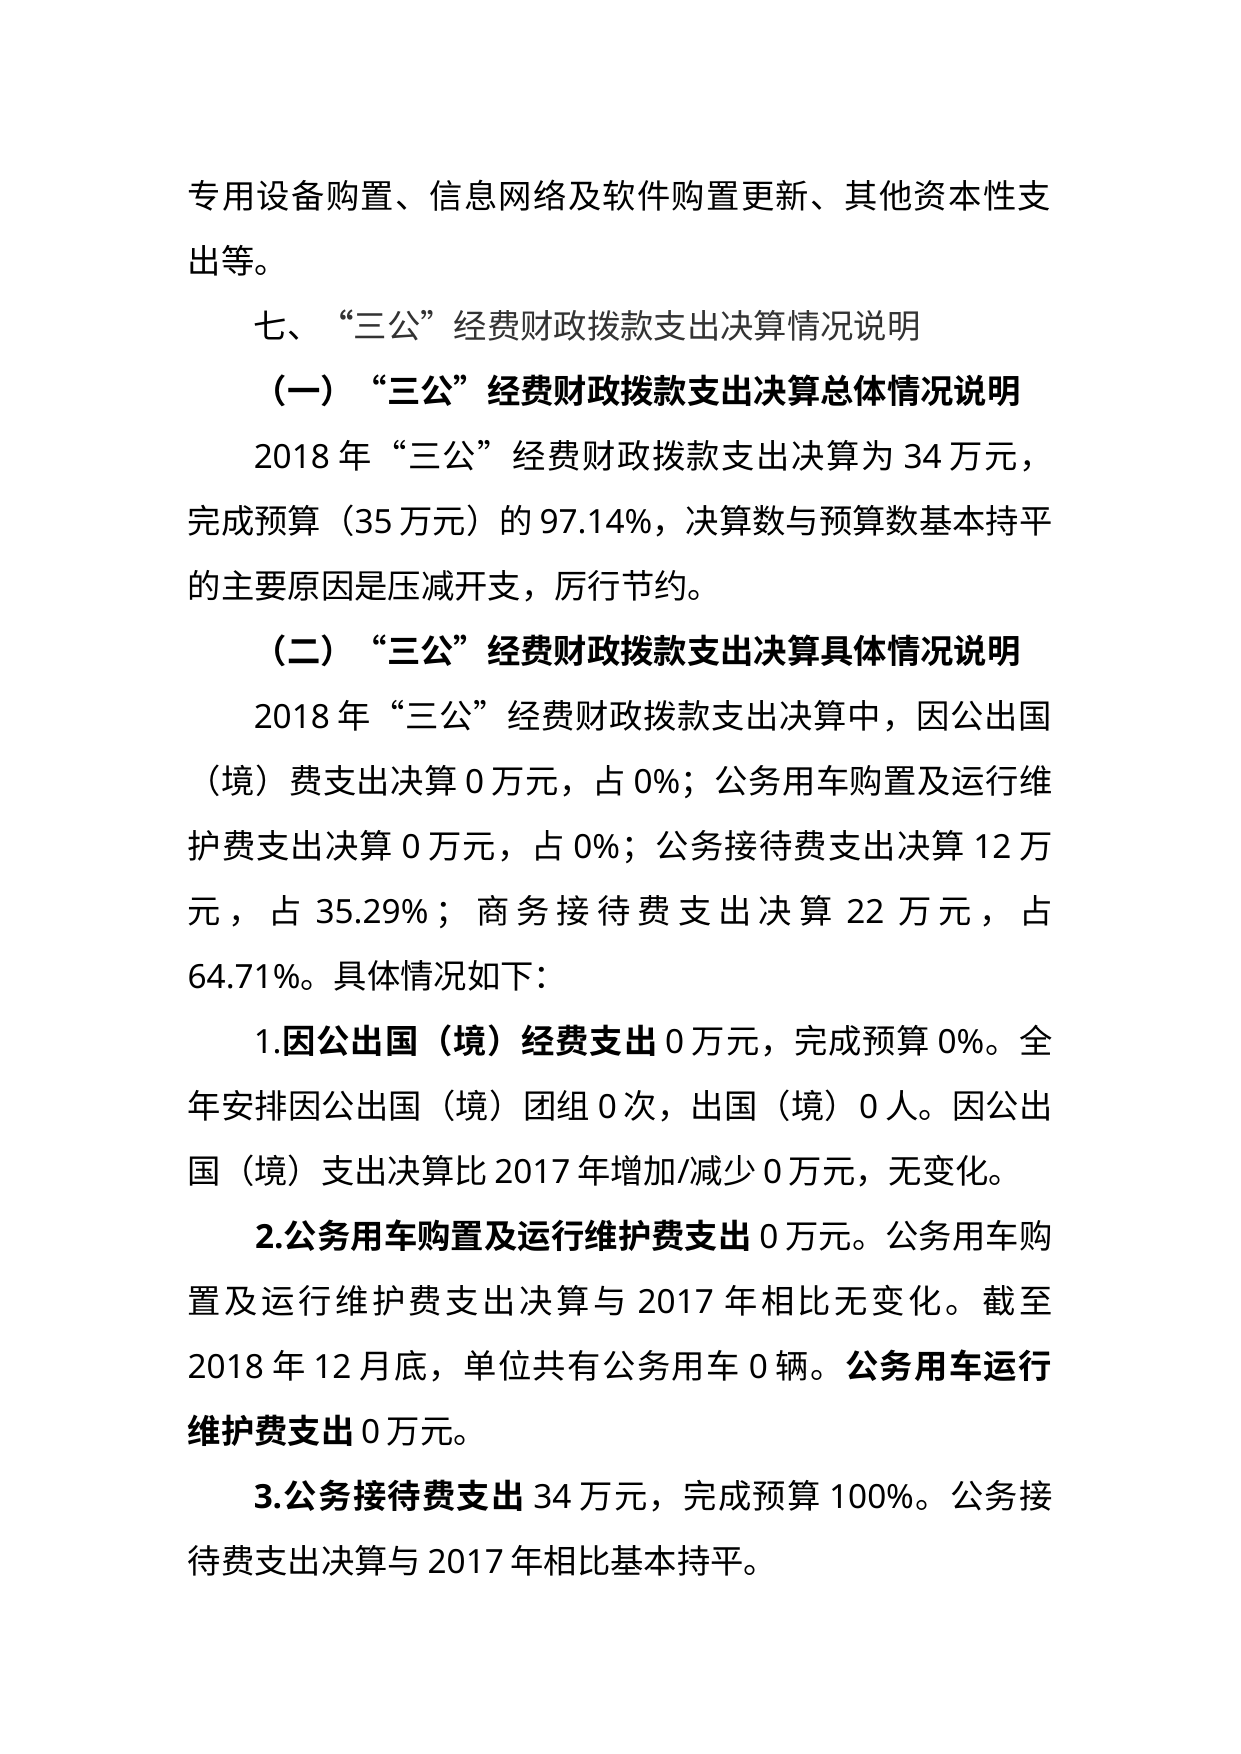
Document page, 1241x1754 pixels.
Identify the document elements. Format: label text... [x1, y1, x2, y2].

text 2018年“三公”经费财政拨款支出决算为34万元，完成预算（35万元）的97.14%，决算数与预算数基本持平的主要原因是压减开支，厉行节约。 [187, 422, 1053, 617]
text 七、“三公”经费财政拨款支出决算情况说明 [187, 292, 1053, 357]
text 1.因公出国（境）经费支出0万元，完成预算0%。全年安排因公出国（境）团组0次，出国（境）0人。因公出国（境）支出决算比2017年增加/减少0万元，无变化。 [187, 1007, 1053, 1202]
text 3.公务接待费支出34万元，完成预算100%。公务接待费支出决算与2017年相比基本持平。 [187, 1462, 1053, 1592]
text （一）“三公”经费财政拨款支出决算总体情况说明 [187, 357, 1053, 422]
text （二）“三公”经费财政拨款支出决算具体情况说明 [187, 617, 1053, 682]
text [187, 162, 1053, 292]
text 2018年“三公”经费财政拨款支出决算中，因公出国（境）费支出决算0万元，占0%；公务用车购置及运行维护费支出决算0万元，占0%；公务接待费支出决算12万元，占35.29%；商务接待费支出决算22万元，占64.71%。具体情况如下： [187, 682, 1053, 1007]
text 2.公务用车购置及运行维护费支出0万元。公务用车购置及运行维护费支出决算与2017年相比无变化。截至2018年12月底，单位共有公务用车0辆。公务用车运行维护费支出0万元。 [187, 1202, 1053, 1462]
